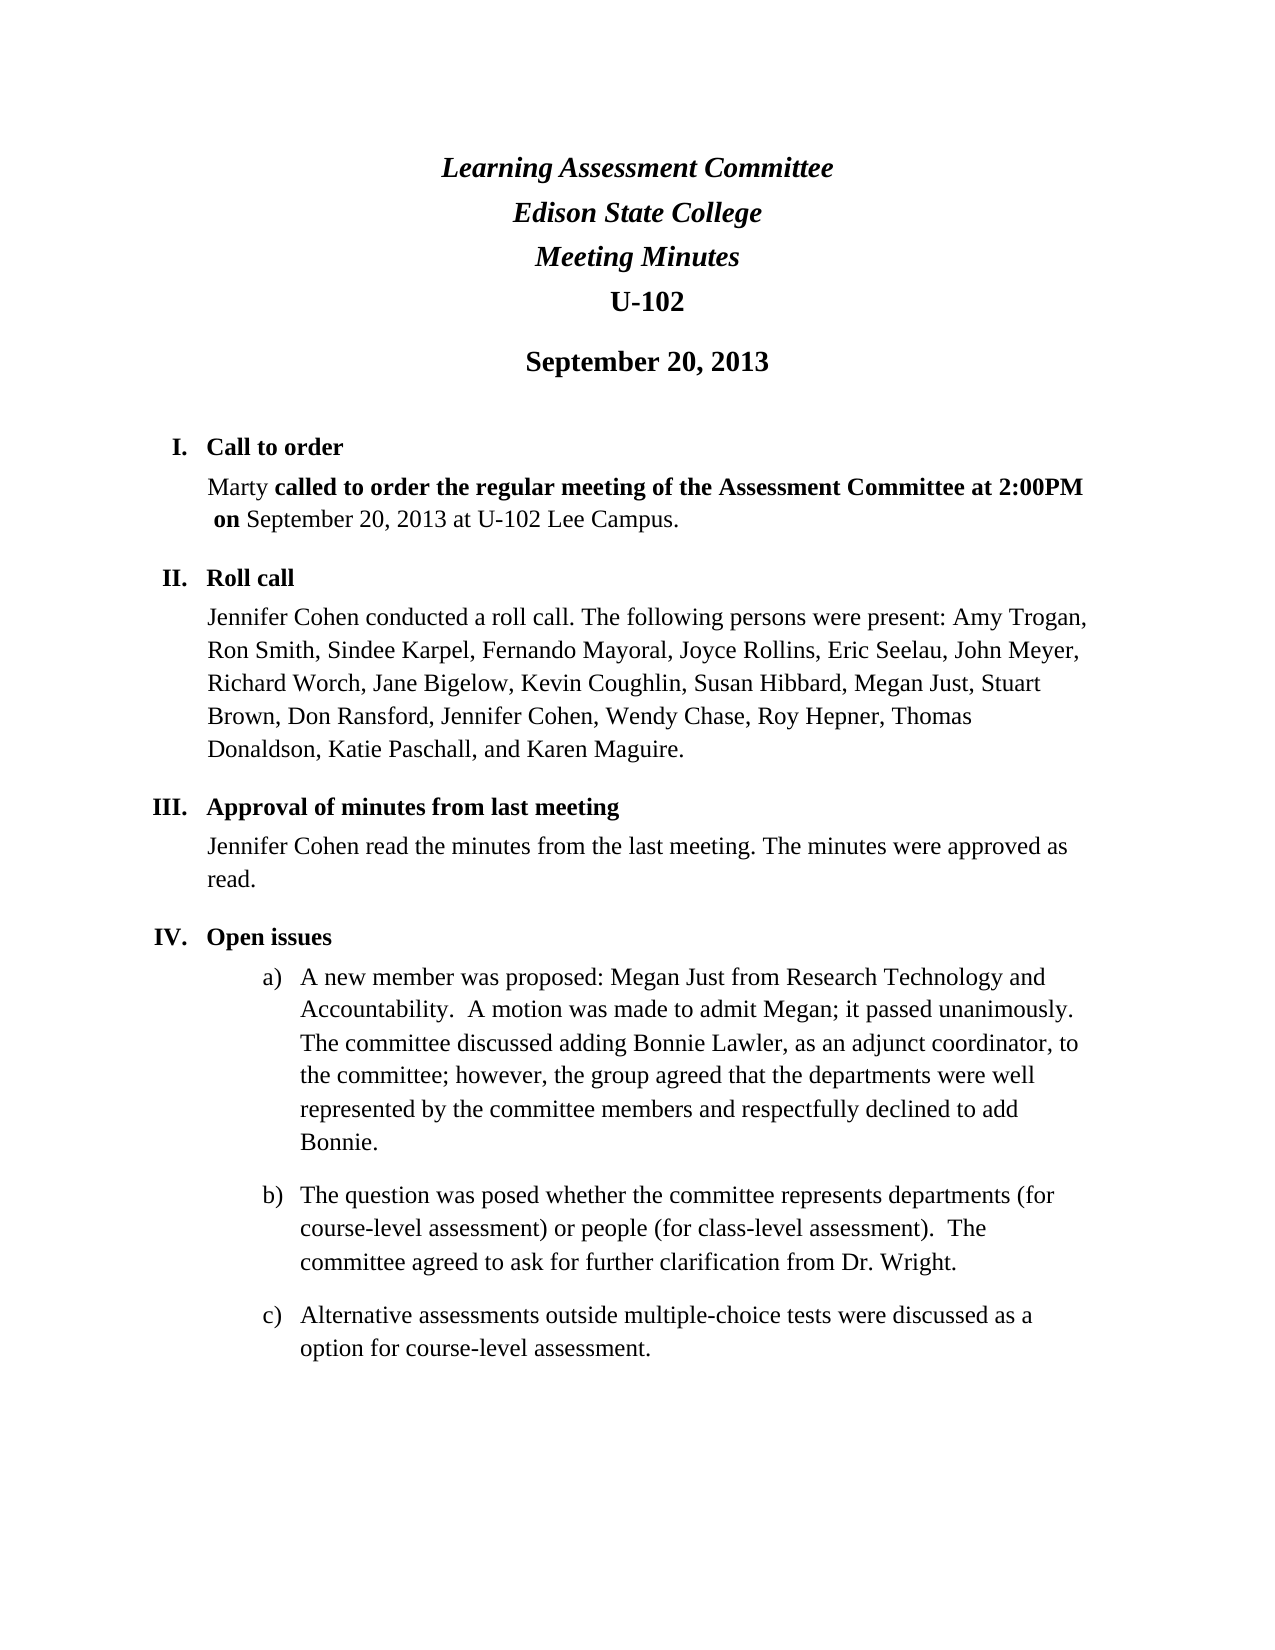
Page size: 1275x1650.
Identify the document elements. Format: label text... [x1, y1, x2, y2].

text called to order the regular meeting of the Assessment Committee at on at U-102 Lee Campus. [207, 472, 1087, 533]
subtitle Learning Assessment Committee [187, 150, 1087, 183]
list The question was posed whether the committee represents departments (for course-level assessment) or people (for class-level assessment). The committee agreed to ask for further clarification from Dr. Wright. [262, 1181, 1087, 1275]
list Roll call [187, 563, 1087, 591]
list Approval of minutes from last meeting [187, 792, 1087, 821]
text read the minutes from the last meeting. The minutes were approved as read. [207, 831, 1087, 893]
list Call to order [187, 432, 1087, 461]
subtitle Edison State College [187, 195, 1087, 228]
list Alternative assessments outside multiple-choice tests were discussed as a option for course-level assessment. [262, 1300, 1087, 1362]
list A new member was proposed: Megan Just from Research Technology and Accountability. A motion was made to admit Megan; it passed unanimously. The committee discussed adding Bonnie Lawler, as an adjunct coordinator, to the committee; however, the group agreed that the departments were well represented by the committee members and respectfully declined to add Bonnie. [262, 962, 1087, 1155]
text conducted a roll call. The following persons were present: Amy Trogan, Ron Smith, Sindee Karpel, Fernando Mayoral, Joyce Rollins, Eric Seelau, John Meyer, Richard Worch, Jane Bigelow, Kevin Coughlin, Susan Hibbard, Megan Just, Stuart Brown, Don Ransford, Jennifer Cohen, Wendy Chase, Roy Hepner, Thomas Donaldson, Katie Paschall, and Karen Maguire. [207, 602, 1087, 763]
text U-102 [207, 284, 1087, 318]
list Open issues [187, 922, 1087, 951]
subtitle Meeting Minutes [187, 239, 1087, 273]
